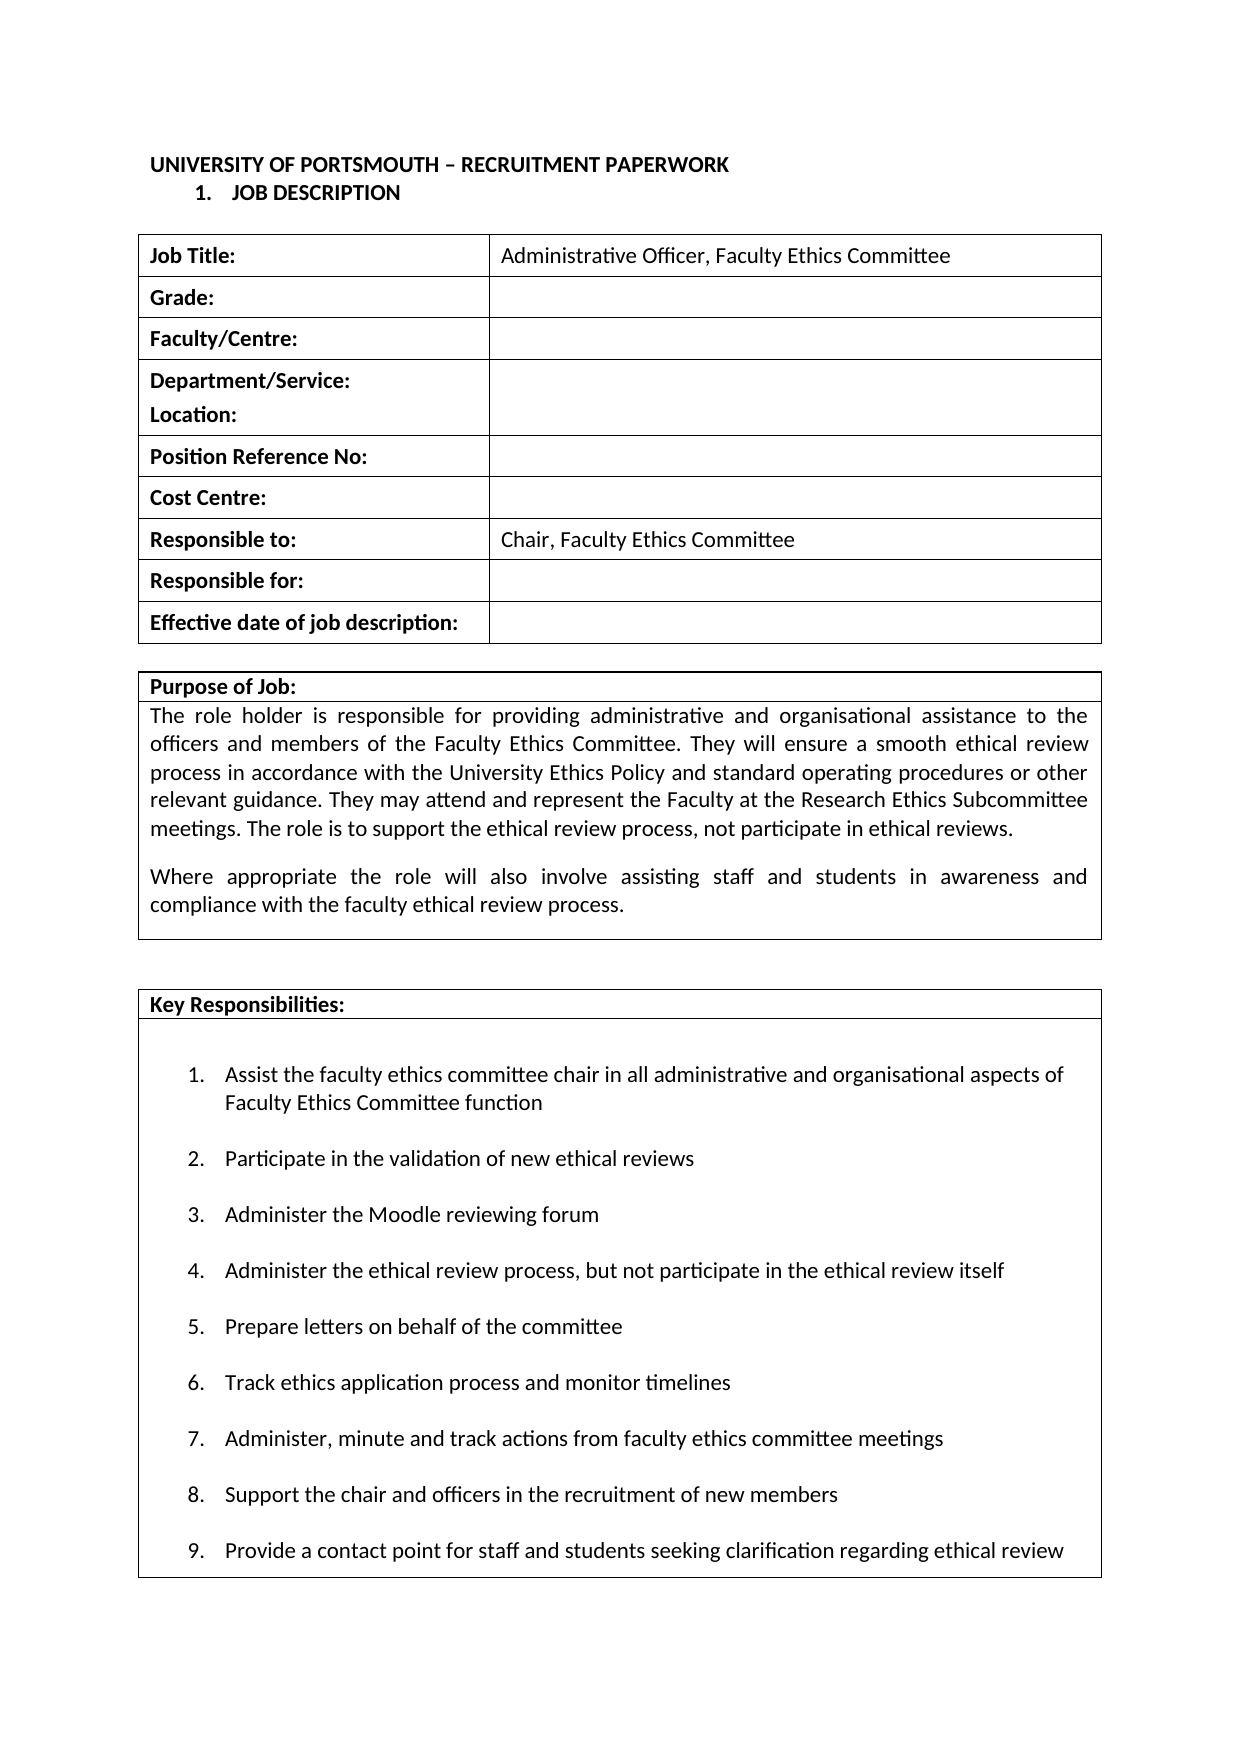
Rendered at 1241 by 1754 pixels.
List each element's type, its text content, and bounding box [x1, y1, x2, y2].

table_cell [490, 360, 1101, 434]
table_header Key Responsibilities: [139, 990, 1101, 1018]
table_cell [490, 560, 1101, 601]
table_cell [139, 1019, 1101, 1577]
table_cell Faculty/Centre: [139, 318, 489, 359]
table_cell Department/Service: Location: [139, 360, 489, 434]
table_cell [490, 602, 1101, 642]
table_cell Responsible for: [139, 560, 489, 601]
table_cell [490, 436, 1101, 476]
text UNIVERSITY OF PORTSMOUTH – RECRUITMENT PAPERWORK [150, 150, 1090, 178]
table_header Job Title: [139, 235, 489, 276]
table_header Administrative Officer, Faculty Ethics Committee [490, 235, 1101, 276]
table_cell [490, 277, 1101, 317]
table_cell Effective date of job description: [139, 602, 489, 642]
table_header Purpose of Job: [139, 673, 1101, 701]
table_cell Chair, Faculty Ethics Committee [490, 519, 1101, 559]
table_cell Grade: [139, 277, 489, 317]
list JOB DESCRIPTION [194, 178, 1090, 206]
table_cell [490, 477, 1101, 518]
table_cell Position Reference No: [139, 436, 489, 476]
table_cell [490, 318, 1101, 359]
table_cell Cost Centre: [139, 477, 489, 518]
table_cell Responsible to: [139, 519, 489, 559]
table_cell The role holder is responsible for providing administrative and organisational assistance to the officers and members of the Faculty Ethics Committee. They will ensure a smooth ethical review process in accordance with the University Ethics Policy and standard operating procedures or other relevant guidance. They may attend and represent the Faculty at the Research Ethics Subcommittee meetings. The role is to support the ethical review process, not participate in ethical reviews. Where appropriate the role will also involve assisting staff and students in awareness and compliance with the faculty ethical review process. [139, 702, 1101, 939]
